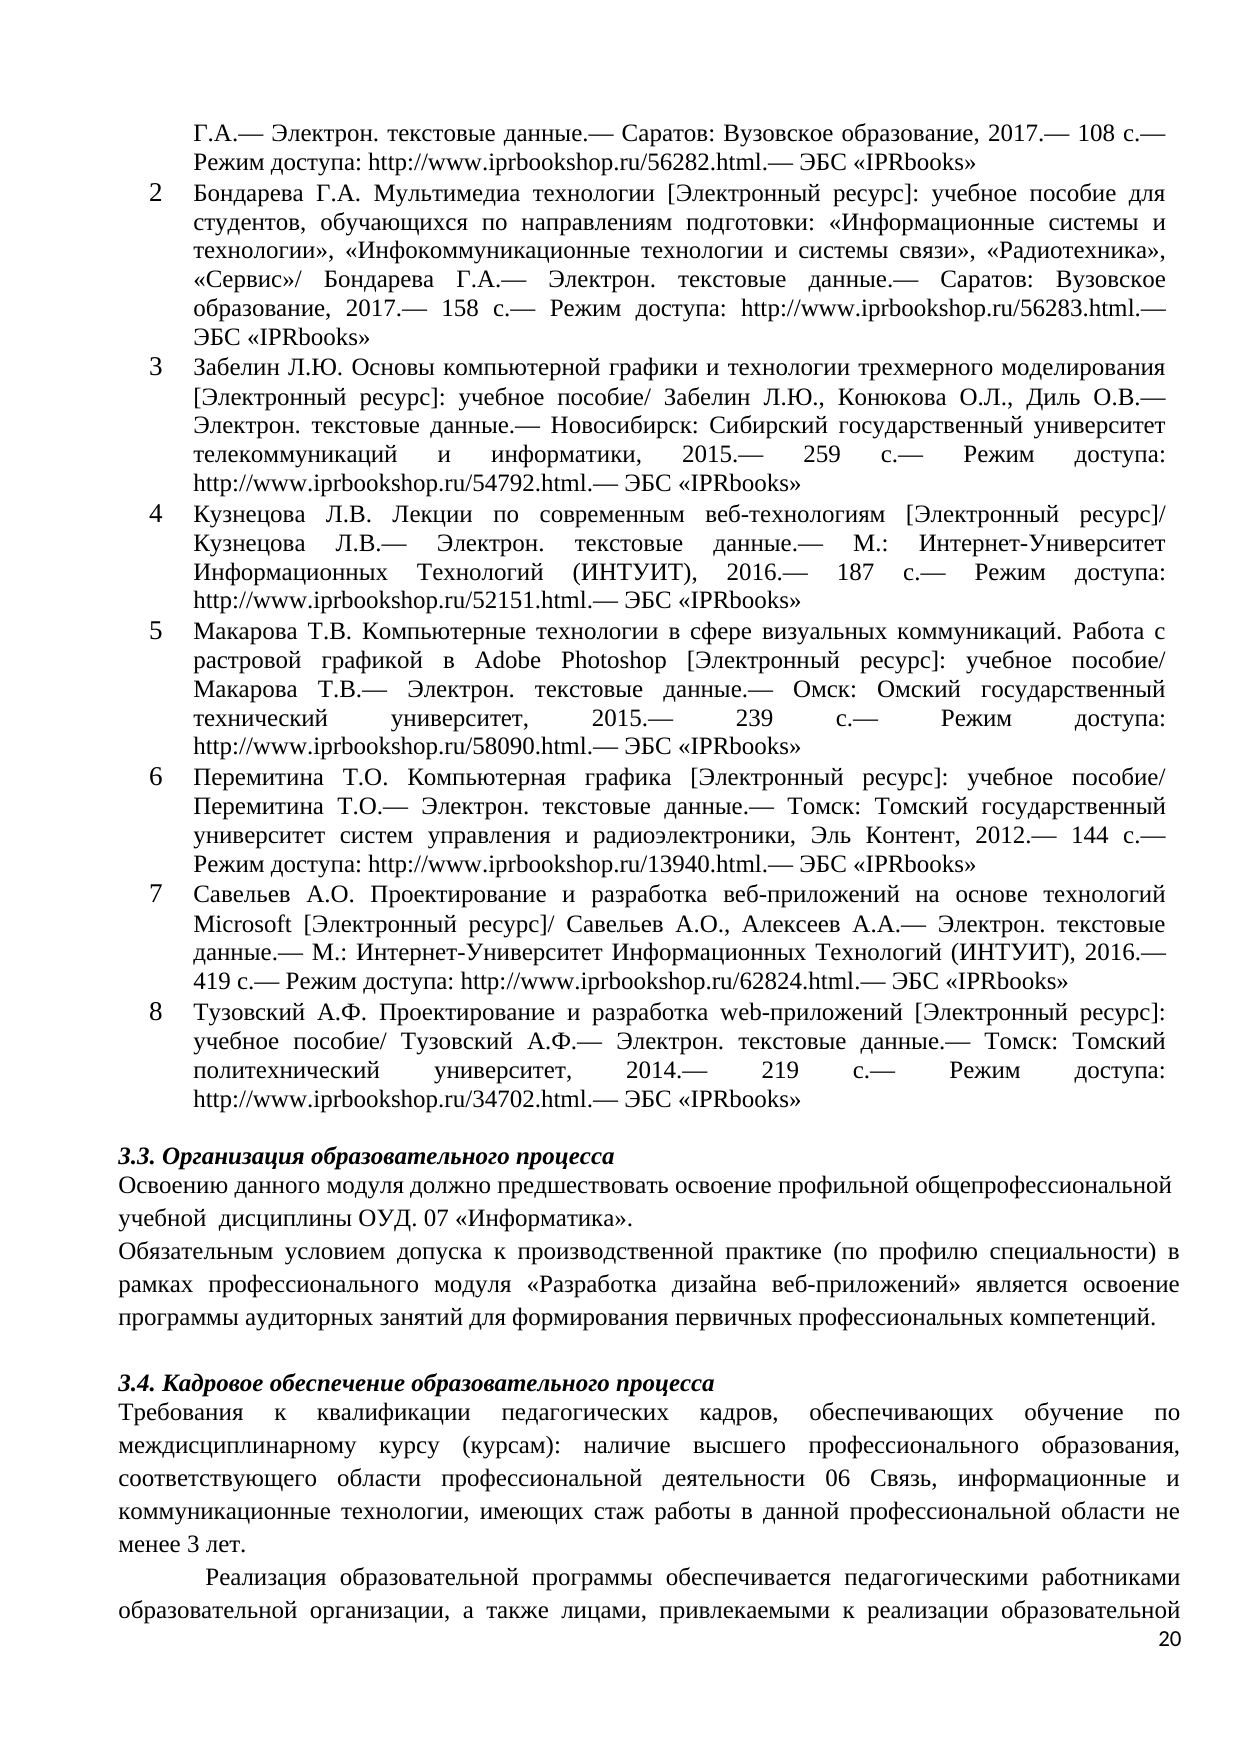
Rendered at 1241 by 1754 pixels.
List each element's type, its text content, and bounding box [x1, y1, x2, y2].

list Забелин Л.Ю. Основы компьютерной графики и технологии трехмерного моделирования [Электронный ресурс]: учебное пособие/ Забелин Л.Ю., Конюкова О.Л., Диль О.В.— Электрон. текстовые данные.— Новосибирск: Сибирский государственный университет телекоммуникаций и информатики, 2015.— 259 c.— Режим доступа: http://www.iprbookshop.ru/54792.html.— ЭБС «IPRbooks» [156, 351, 1167, 497]
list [156, 118, 1167, 176]
list Перемитина Т.О. Компьютерная графика [Электронный ресурс]: учебное пособие/ Перемитина Т.О.— Электрон. текстовые данные.— Томск: Томский государственный университет систем управления и радиоэлектроники, Эль Контент, 2012.— 144 c.— Режим доступа: http://www.iprbookshop.ru/13940.html.— ЭБС «IPRbooks» [156, 760, 1167, 878]
text Освоению данного модуля должно предшествовать освоение профильной общепрофессиональной учебной дисциплины ОУД. 07 «Информатика». [118, 1170, 1181, 1232]
list Бондарева Г.А. Мультимедиа технологии [Электронный ресурс]: учебное пособие для студентов, обучающихся по направлениям подготовки: «Информационные системы и технологии», «Инфокоммуникационные технологии и системы связи», «Радиотехника», «Сервис»/ Бондарева Г.А.— Электрон. текстовые данные.— Саратов: Вузовское образование, 2017.— 158 c.— Режим доступа: http://www.iprbookshop.ru/56283.html.— ЭБС «IPRbooks» [156, 176, 1167, 351]
list Макарова Т.В. Компьютерные технологии в сфере визуальных коммуникаций. Работа с растровой графикой в Adobe Photoshop [Электронный ресурс]: учебное пособие/ Макарова Т.В.— Электрон. текстовые данные.— Омск: Омский государственный технический университет, 2015.— 239 c.— Режим доступа: http://www.iprbookshop.ru/58090.html.— ЭБС «IPRbooks» [156, 614, 1167, 760]
list Кузнецова Л.В. Лекции по современным веб-технологиям [Электронный ресурс]/ Кузнецова Л.В.— Электрон. текстовые данные.— М.: Интернет-Университет Информационных Технологий (ИНТУИТ), 2016.— 187 c.— Режим доступа: http://www.iprbookshop.ru/52151.html.— ЭБС «IPRbooks» [156, 497, 1167, 614]
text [118, 1562, 1181, 1624]
list Тузовский А.Ф. Проектирование и разработка web-приложений [Электронный ресурс]: учебное пособие/ Тузовский А.Ф.— Электрон. текстовые данные.— Томск: Томский политехнический университет, 2014.— 219 c.— Режим доступа: http://www.iprbookshop.ru/34702.html.— ЭБС «IPRbooks» [156, 995, 1167, 1112]
list Савельев А.О. Проектирование и разработка веб-приложений на основе технологий Microsoft [Электронный ресурс]/ Савельев А.О., Алексеев А.А.— Электрон. текстовые данные.— М.: Интернет-Университет Информационных Технологий (ИНТУИТ), 2016.— 419 c.— Режим доступа: http://www.iprbookshop.ru/62824.html.— ЭБС «IPRbooks» [156, 878, 1167, 995]
text Требования к квалификации педагогических кадров, обеспечивающих обучение по междисциплинарному курсу (курсам): наличие высшего профессионального образования, соответствующего области профессиональной деятельности 06 Связь, информационные и коммуникационные технологии, имеющих стаж работы в данной профессиональной области не менее 3 лет. [118, 1397, 1181, 1558]
text 3.4. Кадровое обеспечение образовательного процесса [118, 1368, 1181, 1397]
text 3.3. Организация образовательного процесса [118, 1141, 1181, 1170]
text Обязательным условием допуска к производственной практике (по профилю специальности) в рамках профессионального модуля «Разработка дизайна веб-приложений» является освоение программы аудиторных занятий для формирования первичных профессиональных компетенций. [118, 1236, 1181, 1331]
